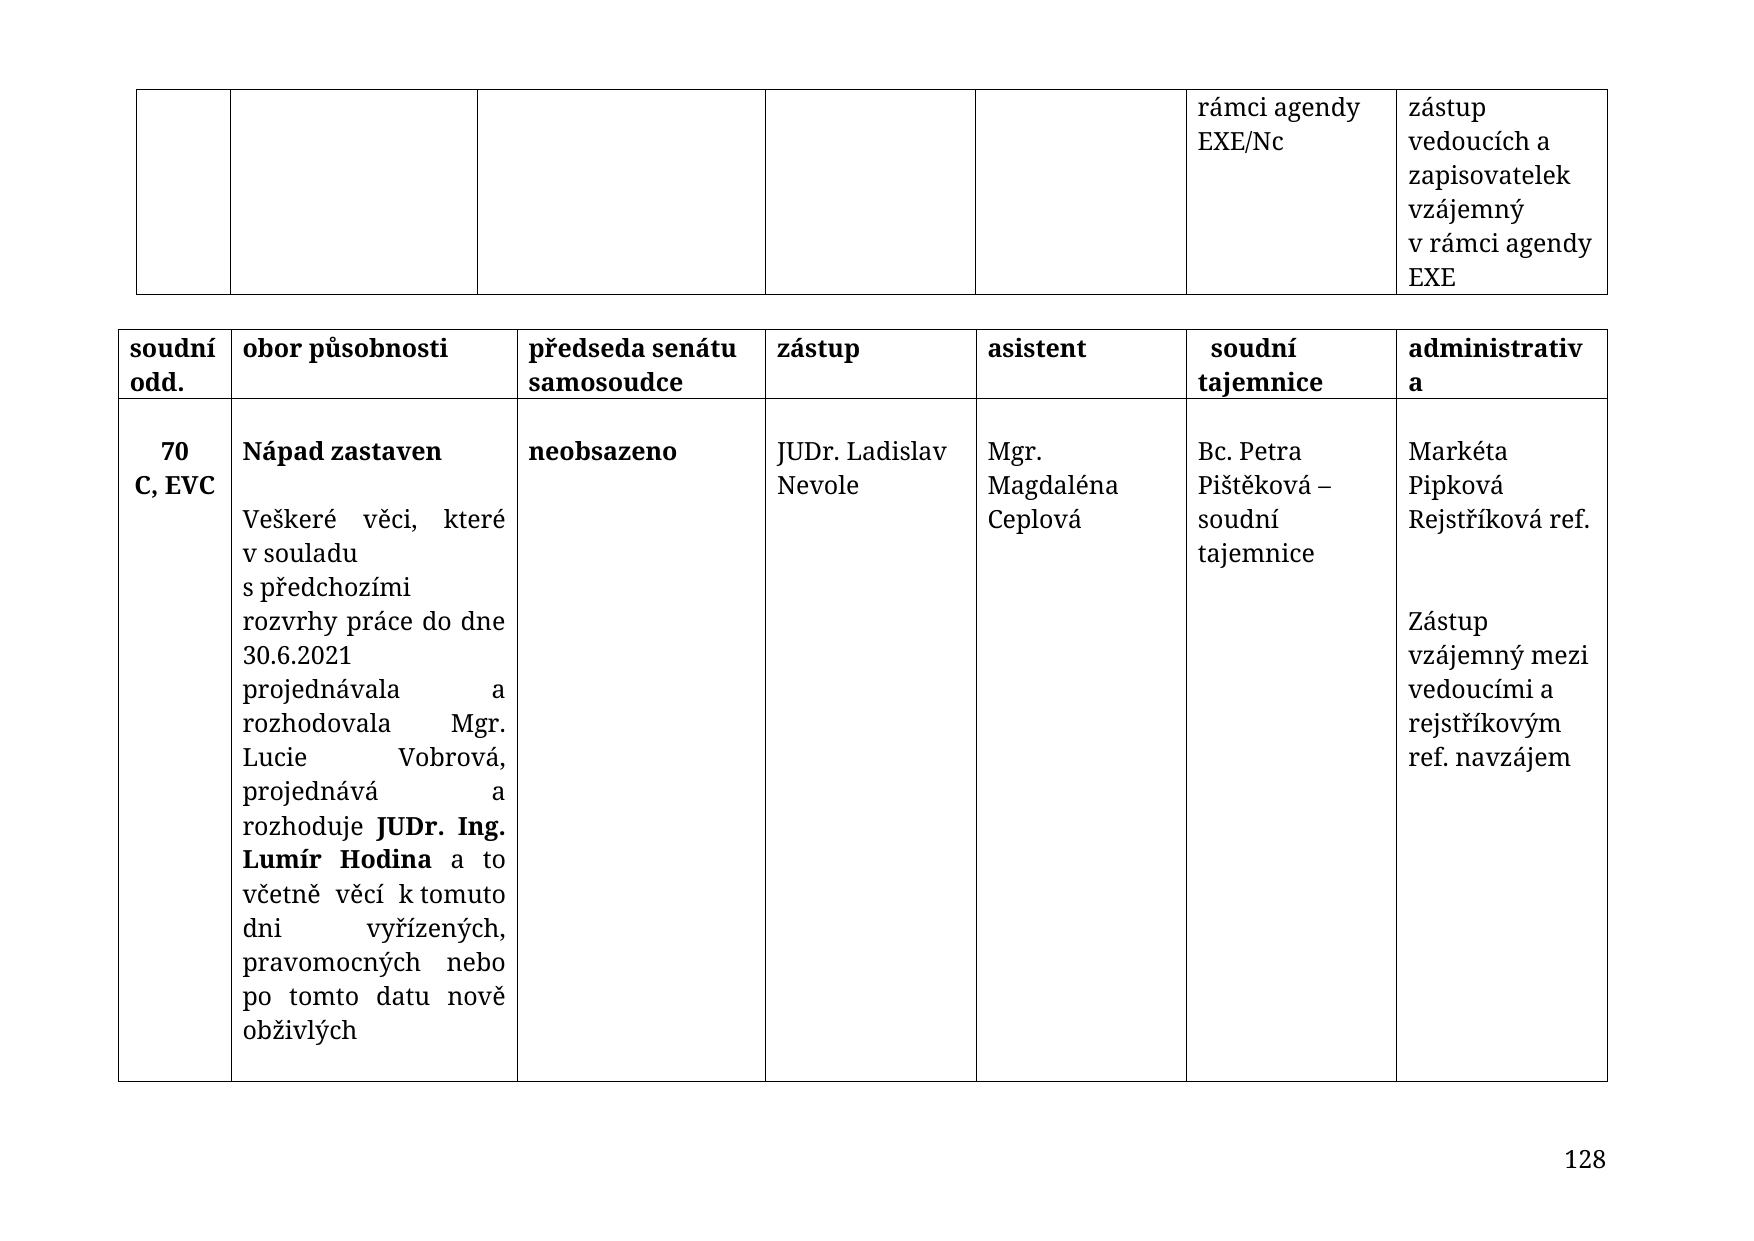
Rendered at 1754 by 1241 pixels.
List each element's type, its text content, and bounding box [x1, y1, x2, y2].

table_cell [478, 90, 765, 294]
table_header předseda senátu samosoudce [518, 330, 765, 398]
table_header soudní tajemnice [1187, 330, 1396, 398]
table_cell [977, 399, 1186, 1081]
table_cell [1187, 90, 1396, 294]
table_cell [231, 90, 477, 294]
table_header obor působnosti [232, 330, 517, 398]
table_header soudní odd. [119, 330, 231, 398]
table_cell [1187, 399, 1396, 1081]
table_header zástup [766, 330, 976, 398]
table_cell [766, 90, 975, 294]
table_header administrativa [1397, 330, 1607, 398]
table_cell 70 C, EVC [119, 399, 231, 1081]
table_cell neobsazeno [518, 399, 765, 1081]
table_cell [976, 90, 1186, 294]
table_header asistent [977, 330, 1186, 398]
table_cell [1397, 399, 1607, 1081]
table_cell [137, 90, 230, 294]
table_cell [232, 399, 517, 1081]
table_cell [766, 399, 976, 1081]
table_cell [1397, 90, 1607, 294]
